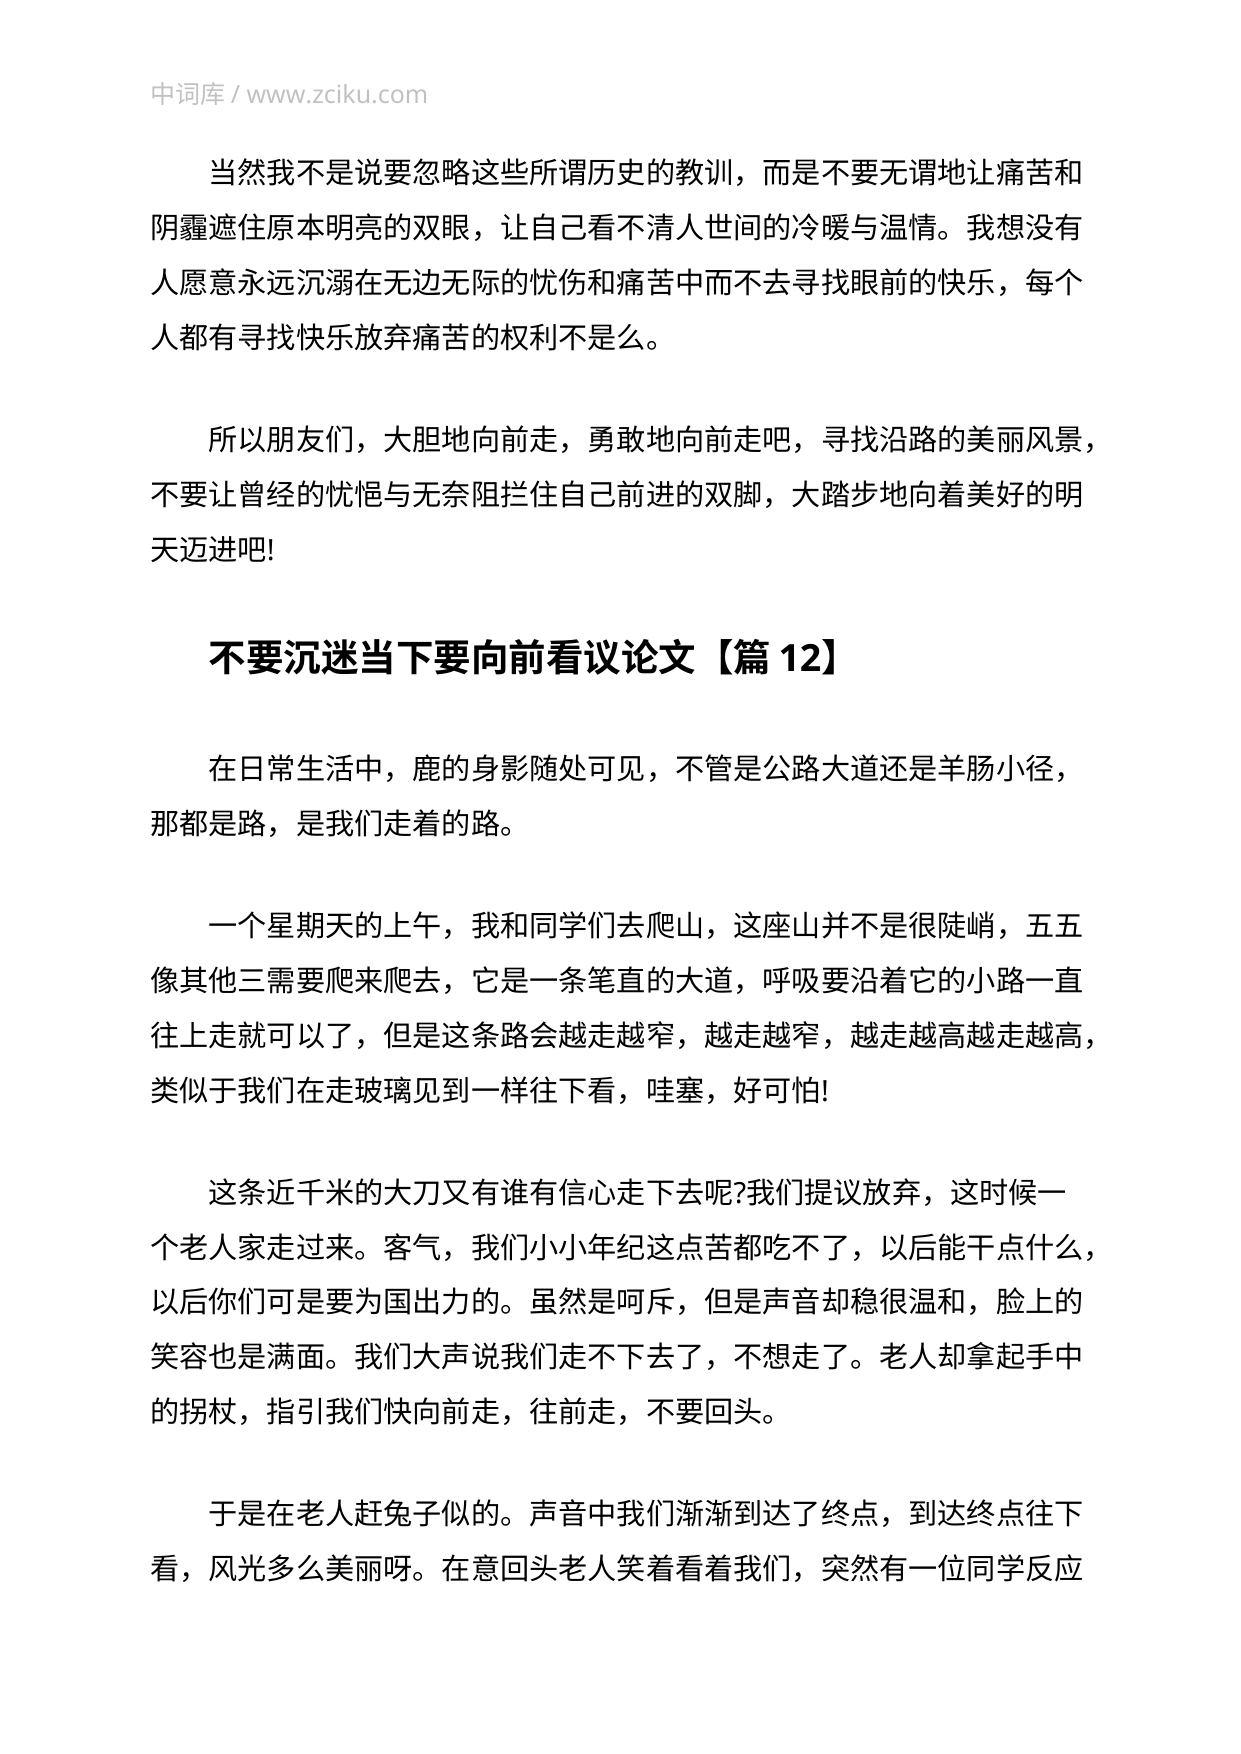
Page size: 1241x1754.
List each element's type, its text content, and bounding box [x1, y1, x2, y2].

text 所以朋友们，大胆地向前走，勇敢地向前走吧，寻找沿路的美丽风景，不要让曾经的忧悒与无奈阻拦住自己前进的双脚，大踏步地向着美好的明天迈进吧! [150, 416, 1090, 569]
text 当然我不是说要忽略这些所谓历史的教训，而是不要无谓地让痛苦和阴霾遮住原本明亮的双眼，让自己看不清人世间的冷暖与温情。我想没有人愿意永远沉溺在无边无际的忧伤和痛苦中而不去寻找眼前的快乐，每个人都有寻找快乐放弃痛苦的权利不是么。 [150, 150, 1090, 357]
text 一个星期天的上午，我和同学们去爬山，这座山并不是很陡峭，五五像其他三需要爬来爬去，它是一条笔直的大道，呼吸要沿着它的小路一直往上走就可以了，但是这条路会越走越窄，越走越窄，越走越高越走越高，类似于我们在走玻璃见到一样往下看，哇塞，好可怕! [150, 902, 1090, 1109]
text 在日常生活中，鹿的身影随处可见，不管是公路大道还是羊肠小径，那都是路，是我们走着的路。 [150, 746, 1090, 843]
text 不要沉迷当下要向前看议论文【篇12】 [150, 628, 1090, 683]
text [150, 1491, 1090, 1588]
text 这条近千米的大刀又有谁有信心走下去呢?我们提议放弃，这时候一个老人家走过来。客气，我们小小年纪这点苦都吃不了，以后能干点什么，以后你们可是要为国出力的。虽然是呵斥，但是声音却稳很温和，脸上的笑容也是满面。我们大声说我们走不下去了，不想走了。老人却拿起手中的拐杖，指引我们快向前走，往前走，不要回头。 [150, 1169, 1090, 1431]
